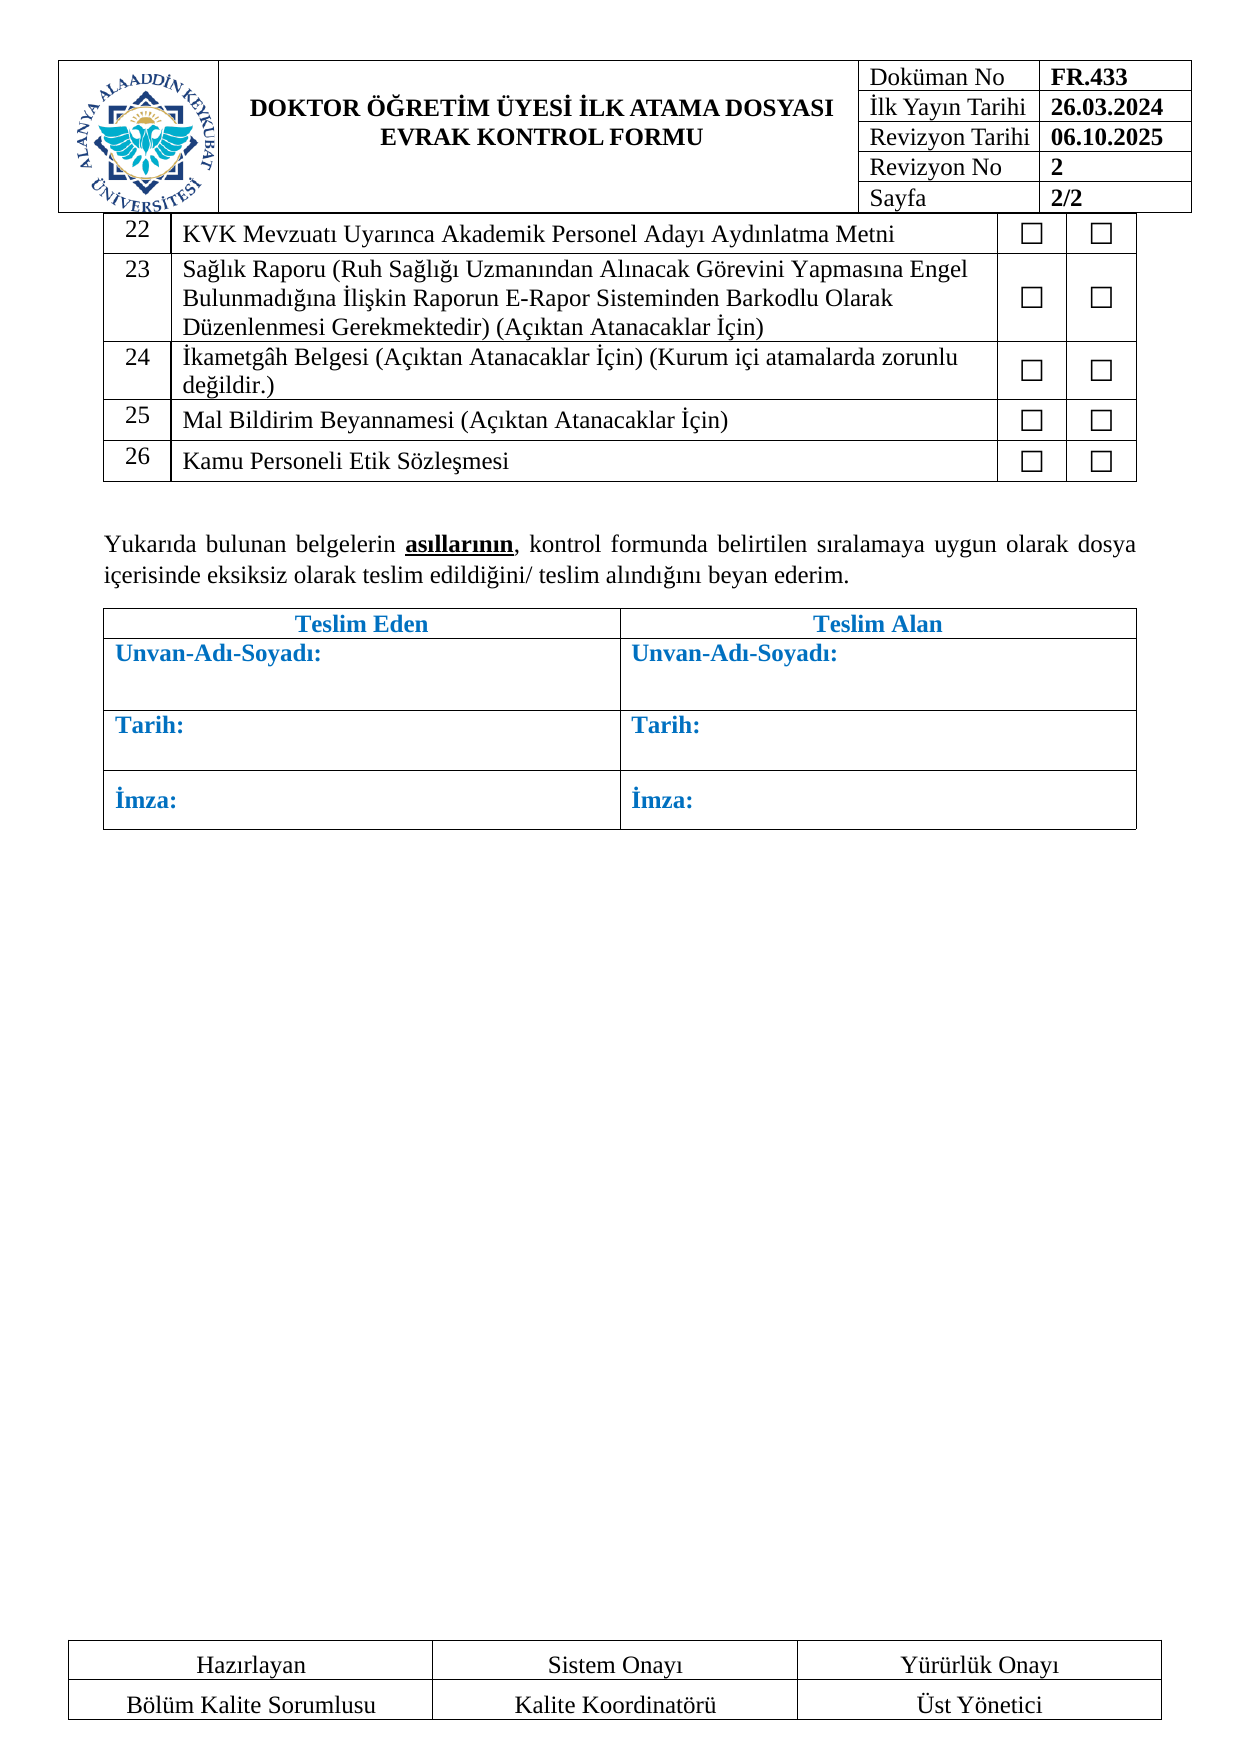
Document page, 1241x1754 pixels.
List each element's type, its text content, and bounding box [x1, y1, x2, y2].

table_cell KVK Mevzuatı Uyarınca Akademik Personel Adayı Aydınlatma Metni [172, 214, 997, 253]
table_cell Mal Bildirim Beyannamesi (Açıktan Atanacaklar İçin) [172, 400, 997, 440]
table_header Teslim Eden [104, 609, 620, 637]
table_header Teslim Alan [621, 609, 1136, 637]
table_cell 23 [104, 254, 171, 341]
table_cell Tarih: [621, 711, 1136, 770]
table_cell Unvan-Adı-Soyadı: [621, 639, 1136, 710]
table_cell Unvan-Adı-Soyadı: [104, 639, 620, 710]
table_cell Tarih: [104, 711, 620, 770]
table_cell İkametgâh Belgesi (Açıktan Atanacaklar İçin) (Kurum içi atamalarda zorunlu değildir.) [172, 342, 997, 399]
table_cell 22 [104, 214, 170, 253]
table_cell 24 [104, 342, 170, 399]
picture [77, 74, 215, 212]
table_cell 25 [104, 400, 170, 440]
table_cell Kamu Personeli Etik Sözleşmesi [172, 441, 997, 481]
table_cell 26 [104, 441, 170, 481]
table_cell İmza: [104, 771, 620, 829]
table_cell Sağlık Raporu (Ruh Sağlığı Uzmanından Alınacak Görevini Yapmasına Engel Bulunmadığına İlişkin Raporun E-Rapor Sisteminden Barkodlu Olarak Düzenlenmesi Gerekmektedir) (Açıktan Atanacaklar İçin) [172, 254, 997, 341]
text Yukarıda bulunan belgelerin asıllarının, kontrol formunda belirtilen sıralamaya uygun olarak dosya içerisinde eksiksiz olarak teslim edildiğini/ teslim alındığını beyan ederim. [103, 529, 1137, 589]
table_cell İmza: [621, 771, 1136, 829]
